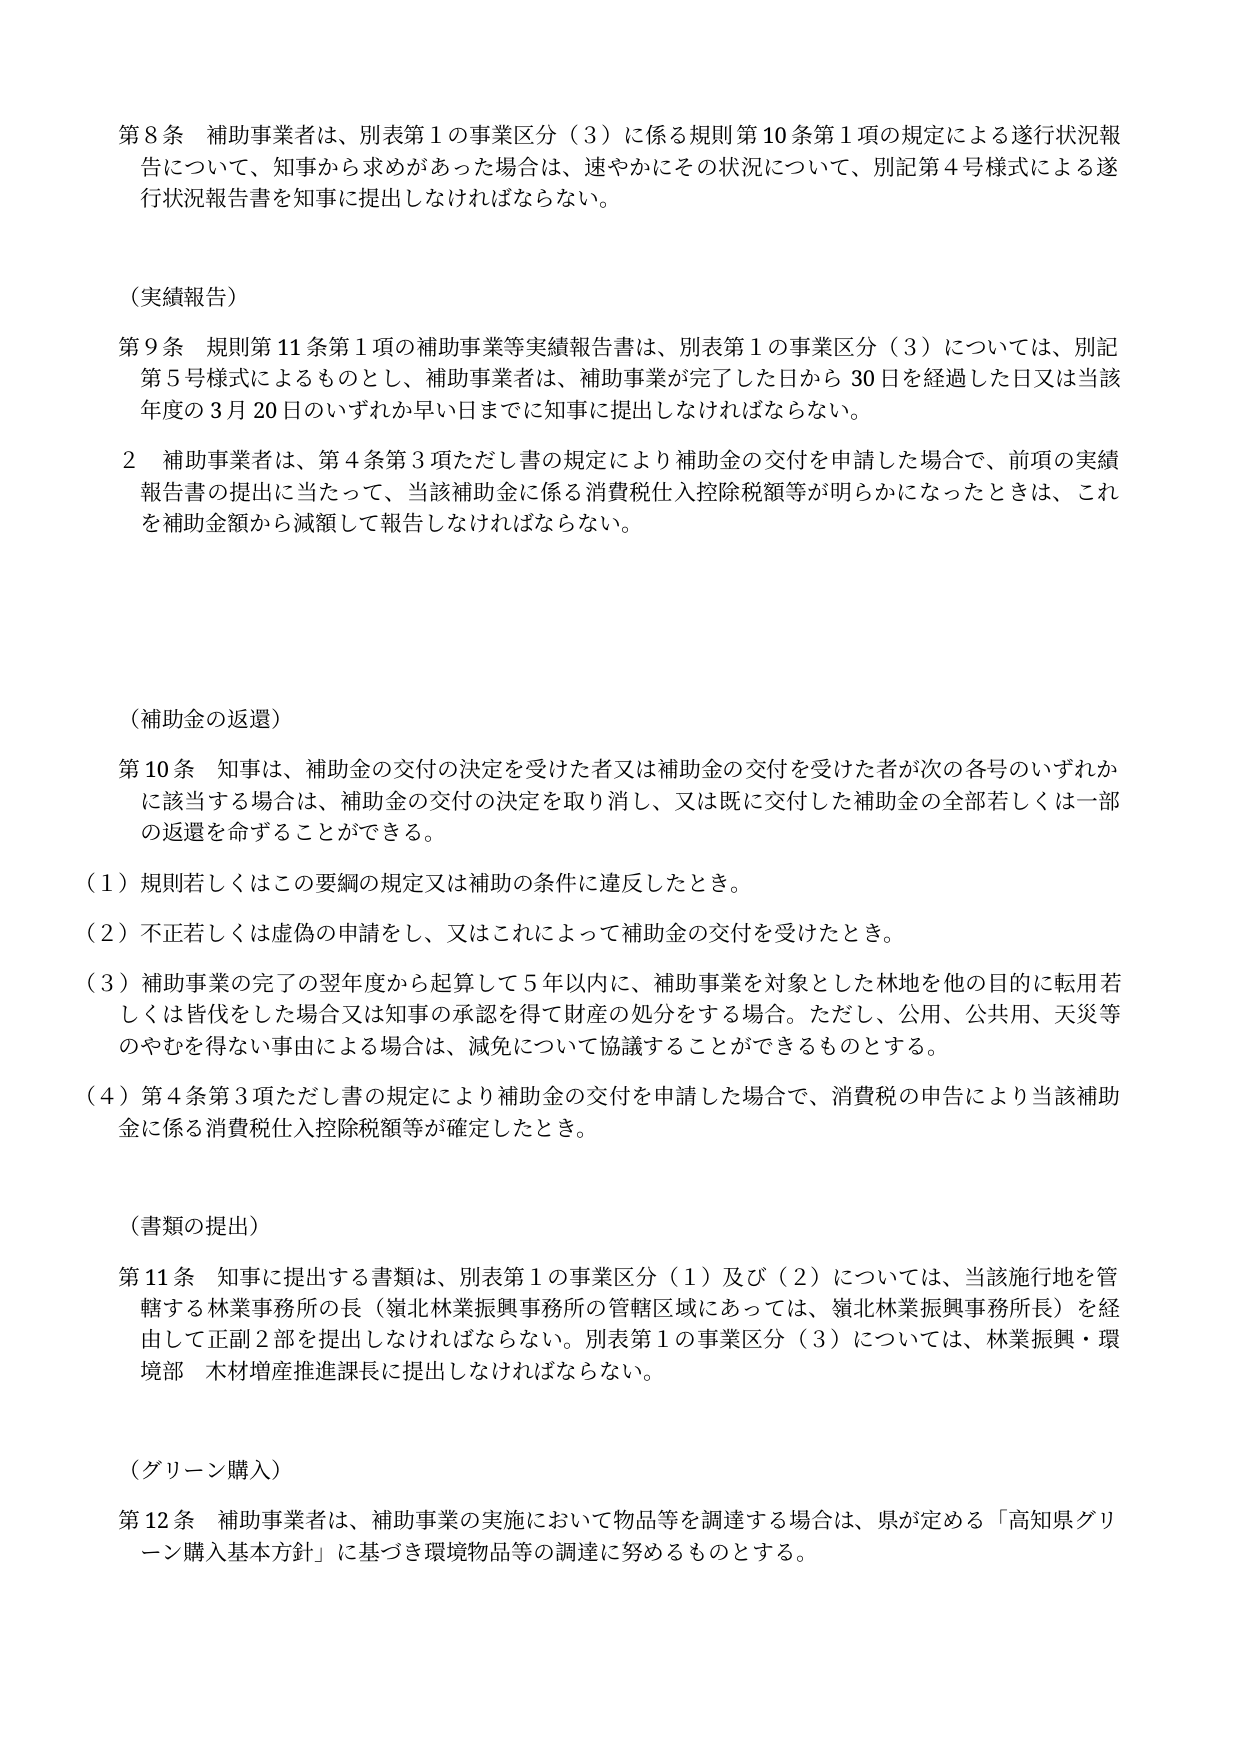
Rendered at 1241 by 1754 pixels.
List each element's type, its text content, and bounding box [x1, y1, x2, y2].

text 第10条 知事は、補助金の交付の決定を受けた者又は補助金の交付を受けた者が次の各号のいずれかに該当する場合は、補助金の交付の決定を取り消し、又は既に交付した補助金の全部若しくは一部の返還を命ずることができる。 [118, 752, 1122, 847]
text ２ 補助事業者は、第４条第３項ただし書の規定により補助金の交付を申請した場合で、前項の実績報告書の提出に当たって、当該補助金に係る消費税仕入控除税額等が明らかになったときは、これを補助金額から減額して報告しなければならない。 [118, 443, 1122, 538]
text 第８条 補助事業者は、別表第１の事業区分（３）に係る規則第10条第１項の規定による遂行状況報告について、知事から求めがあった場合は、速やかにその状況について、別記第４号様式による遂行状況報告書を知事に提出しなければならない。 [118, 118, 1122, 213]
text （書類の提出） [118, 1209, 1122, 1241]
text （実績報告） [118, 280, 1122, 311]
text （１）規則若しくはこの要綱の規定又は補助の条件に違反したとき。 [74, 866, 1122, 897]
text （補助金の返還） [118, 702, 1122, 734]
text （グリーン購入） [118, 1453, 1122, 1484]
text 第12条 補助事業者は、補助事業の実施において物品等を調達する場合は、県が定める「高知県グリーン購入基本方針」に基づき環境物品等の調達に努めるものとする。 [118, 1503, 1122, 1566]
text 第11条 知事に提出する書類は、別表第１の事業区分（１）及び（２）については、当該施行地を管轄する林業事務所の長（嶺北林業振興事務所の管轄区域にあっては、嶺北林業振興事務所長）を経由して正副２部を提出しなければならない。別表第１の事業区分（３）については、林業振興・環境部 木材増産推進課長に提出しなければならない。 [118, 1260, 1122, 1386]
text 第９条 規則第11条第１項の補助事業等実績報告書は、別表第１の事業区分（３）については、別記第５号様式によるものとし、補助事業者は、補助事業が完了した日から30日を経過した日又は当該年度の3月20日のいずれか早い日までに知事に提出しなければならない。 [118, 330, 1122, 425]
text （２）不正若しくは虚偽の申請をし、又はこれによって補助金の交付を受けたとき。 [74, 916, 1122, 947]
text （４）第４条第３項ただし書の規定により補助金の交付を申請した場合で、消費税の申告により当該補助金に係る消費税仕入控除税額等が確定したとき。 [74, 1079, 1122, 1142]
text （３）補助事業の完了の翌年度から起算して５年以内に、補助事業を対象とした林地を他の目的に転用若しくは皆伐をした場合又は知事の承認を得て財産の処分をする場合。ただし、公用、公共用、天災等のやむを得ない事由による場合は、減免について協議することができるものとする。 [74, 966, 1122, 1061]
